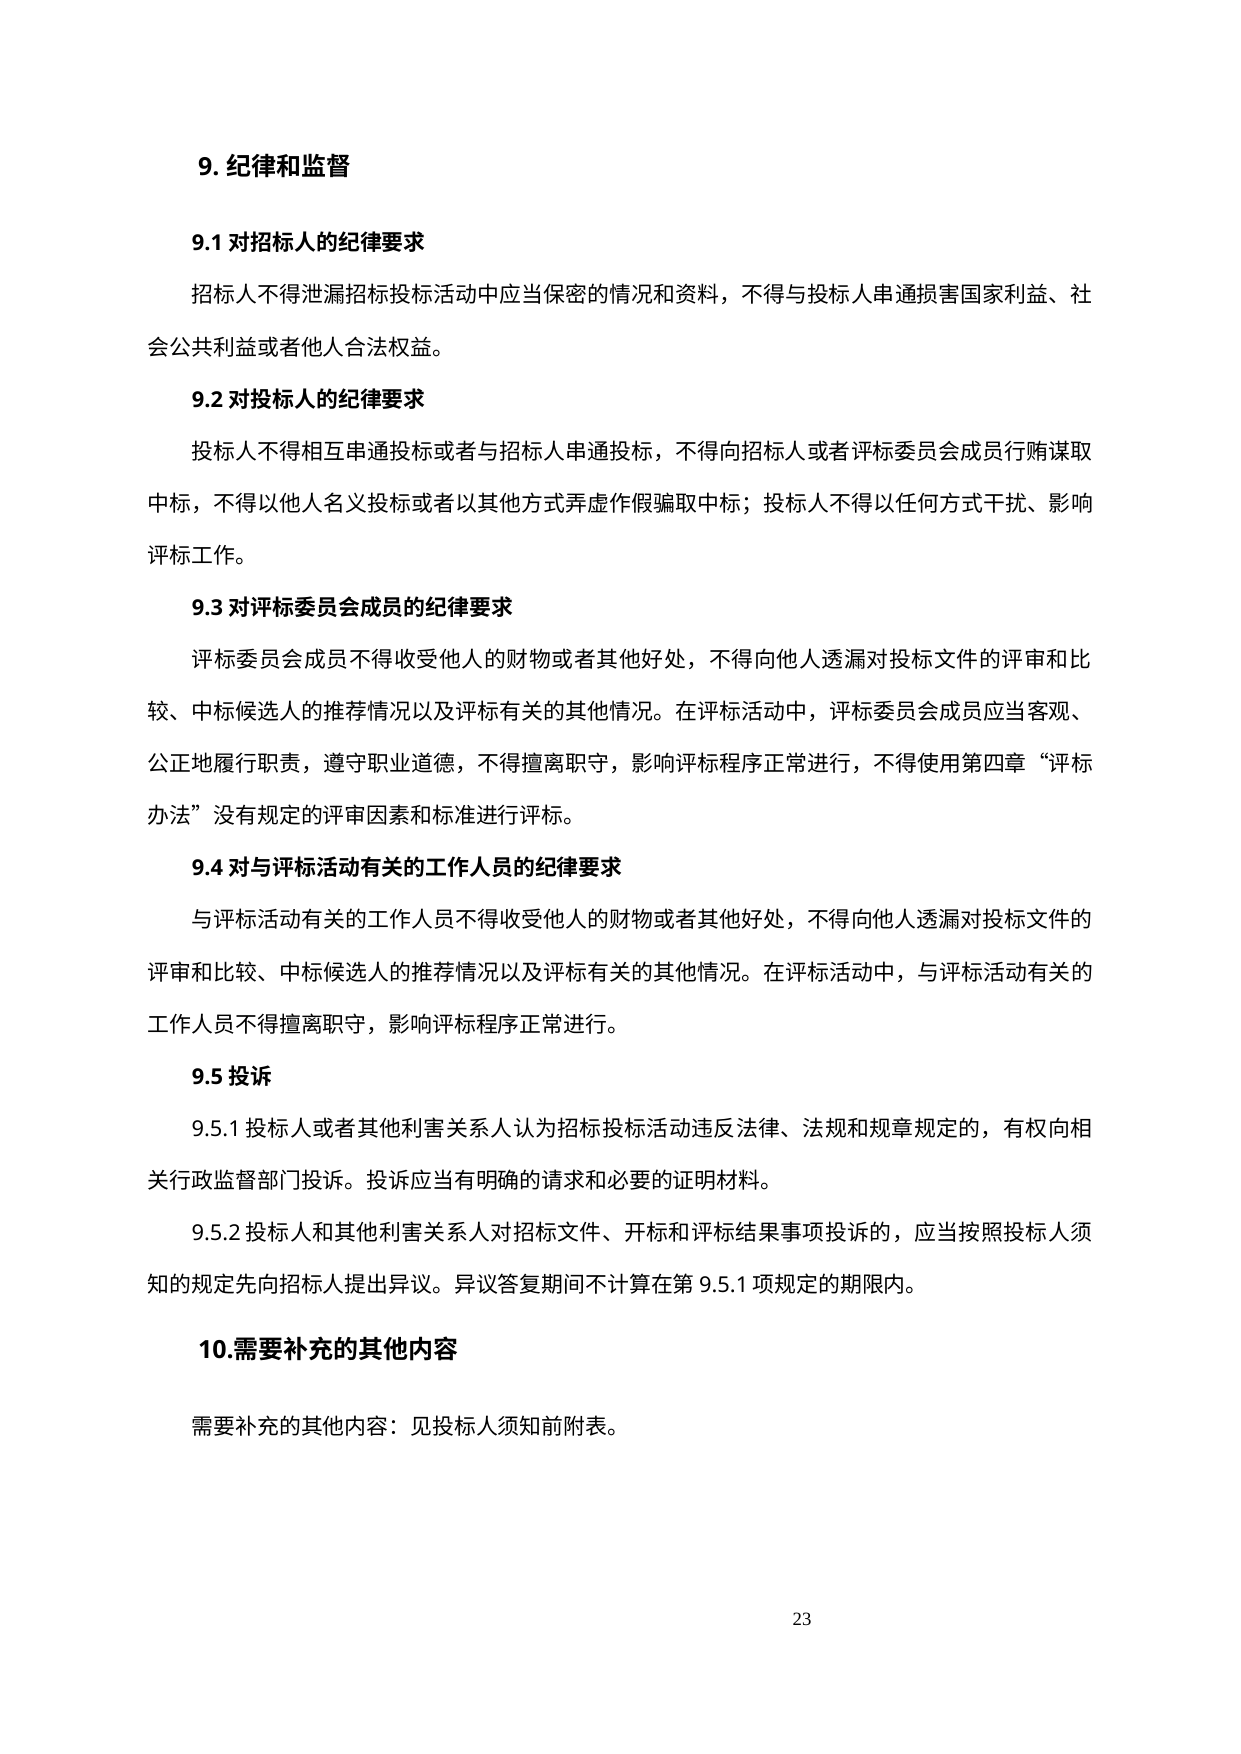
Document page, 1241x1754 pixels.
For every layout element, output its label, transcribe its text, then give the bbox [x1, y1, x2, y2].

text 评标委员会成员不得收受他人的财物或者其他好处，不得向他人透漏对投标文件的评审和比较、中标候选人的推荐情况以及评标有关的其他情况。在评标活动中，评标委员会成员应当客观、公正地履行职责，遵守职业道德，不得擅离职守，影响评标程序正常进行，不得使用第四章“评标办法”没有规定的评审因素和标准进行评标。 [148, 626, 1093, 834]
subtitle 9.5 投诉 [148, 1042, 1093, 1094]
text 投标人不得相互串通投标或者与招标人串通投标，不得向招标人或者评标委员会成员行贿谋取中标，不得以他人名义投标或者以其他方式弄虚作假骗取中标；投标人不得以任何方式干扰、影响评标工作。 [148, 417, 1093, 574]
subtitle 10.需要补充的其他内容 [148, 1315, 1093, 1380]
subtitle 9.1 对招标人的纪律要求 [148, 209, 1093, 261]
text 需要补充的其他内容：见投标人须知前附表。 [148, 1393, 1093, 1445]
subtitle 9.2 对投标人的纪律要求 [148, 365, 1093, 417]
subtitle 9.4 对与评标活动有关的工作人员的纪律要求 [148, 834, 1093, 886]
text 9.5.2投标人和其他利害关系人对招标文件、开标和评标结果事项投诉的，应当按照投标人须知的规定先向招标人提出异议。异议答复期间不计算在第9.5.1项规定的期限内。 [148, 1199, 1093, 1303]
text 9.5.1投标人或者其他利害关系人认为招标投标活动违反法律、法规和规章规定的，有权向相关行政监督部门投诉。投诉应当有明确的请求和必要的证明材料。 [148, 1094, 1093, 1199]
subtitle 9. 纪律和监督 [148, 132, 1093, 197]
text 与评标活动有关的工作人员不得收受他人的财物或者其他好处，不得向他人透漏对投标文件的评审和比较、中标候选人的推荐情况以及评标有关的其他情况。在评标活动中，与评标活动有关的工作人员不得擅离职守，影响评标程序正常进行。 [148, 886, 1093, 1042]
subtitle 9.3 对评标委员会成员的纪律要求 [148, 574, 1093, 626]
text 招标人不得泄漏招标投标活动中应当保密的情况和资料，不得与投标人串通损害国家利益、社会公共利益或者他人合法权益。 [148, 261, 1093, 365]
